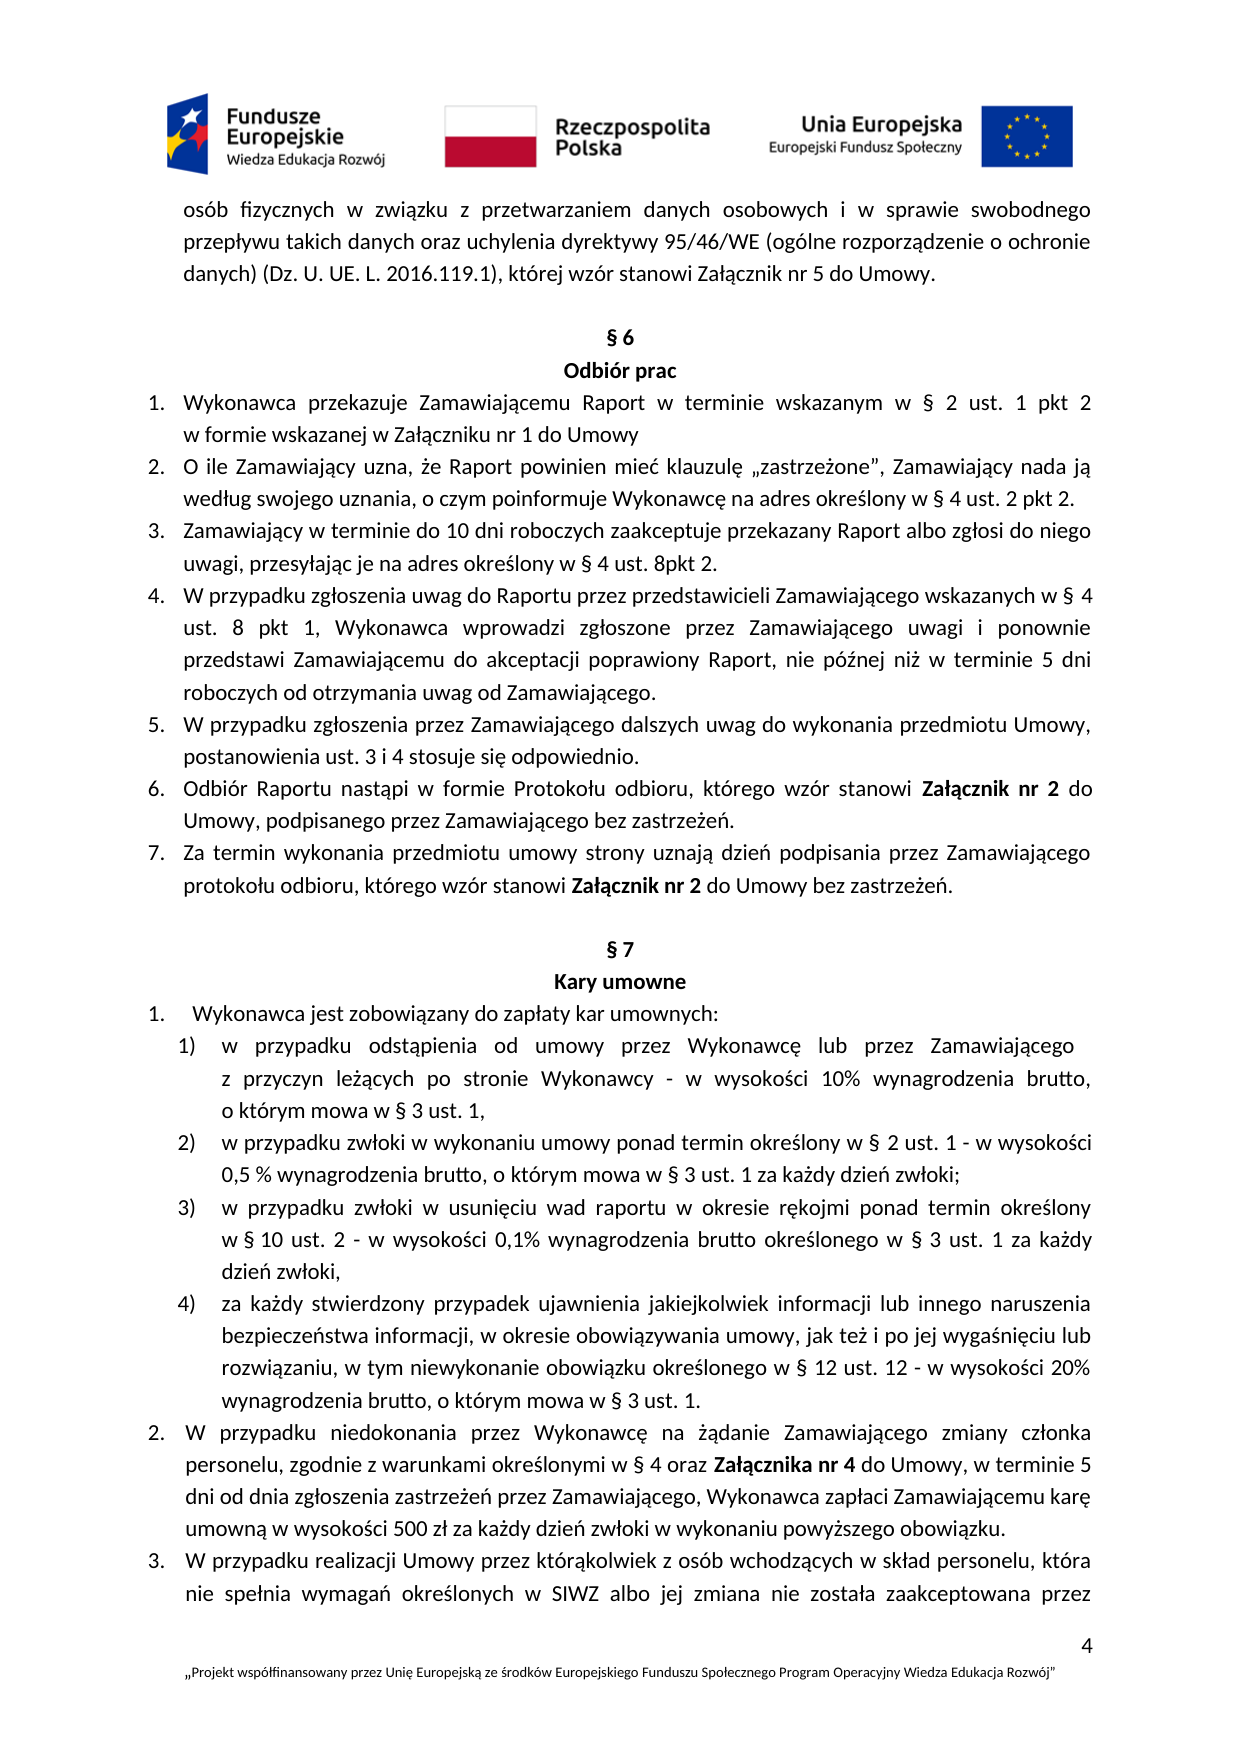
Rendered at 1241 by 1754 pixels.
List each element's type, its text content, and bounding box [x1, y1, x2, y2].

list O ile Zamawiający uzna, że Raport powinien mieć klauzulę „zastrzeżone”, Zamawiający nada ją według swojego uznania, o czym poinformuje Wykonawcę na adres określony w § 4 ust. 2 pkt 2. [148, 452, 1093, 512]
text § 7 [148, 935, 1093, 963]
text Odbiór prac [148, 356, 1093, 384]
list Odbiór Raportu nastąpi w formie Protokołu odbioru, którego wzór stanowi Załącznik nr 2 do Umowy, podpisanego przez Zamawiającego bez zastrzeżeń. [148, 774, 1093, 834]
list za każdy stwierdzony przypadek ujawnienia jakiejkolwiek informacji lub innego naruszenia bezpieczeństwa informacji, w okresie obowiązywania umowy, jak też i po jej wygaśnięciu lub rozwiązaniu, w tym niewykonanie obowiązku określonego w § 12 ust. 12 - w wysokości 20% wynagrodzenia brutto, o którym mowa w § 3 ust. 1. [177, 1289, 1093, 1414]
list W przypadku zgłoszenia przez Zamawiającego dalszych uwag do wykonania przedmiotu Umowy, postanowienia ust. 3 i 4 stosuje się odpowiednio. [148, 710, 1093, 770]
list Wykonawca jest zobowiązany do zapłaty kar umownych: [148, 999, 1093, 1027]
text Kary umowne [148, 967, 1093, 995]
list Wykonawca przekazuje Zamawiającemu Raport w terminie wskazanym w § 2 ust. 1 pkt 2 w formie wskazanej w Załączniku nr 1 do Umowy [148, 388, 1093, 448]
picture [147, 73, 1093, 195]
list W przypadku niedokonania przez Wykonawcę na żądanie Zamawiającego zmiany członka personelu, zgodnie z warunkami określonymi w § 4 oraz Załącznika nr 4 do Umowy, w terminie 5 dni od dnia zgłoszenia zastrzeżeń przez Zamawiającego, Wykonawca zapłaci Zamawiającemu karę umowną w wysokości 500 zł za każdy dzień zwłoki w wykonaniu powyższego obowiązku. [148, 1418, 1093, 1542]
list W przypadku zgłoszenia uwag do Raportu przez przedstawicieli Zamawiającego wskazanych w § 4 ust. 8 pkt 1, Wykonawca wprowadzi zgłoszone przez Zamawiającego uwagi i ponownie przedstawi Zamawiającemu do akceptacji poprawiony Raport, nie późnej niż w terminie 5 dni roboczych od otrzymania uwag od Zamawiającego. [148, 581, 1093, 706]
list w przypadku zwłoki w usunięciu wad raportu w okresie rękojmi ponad termin określony w § 10 ust. 2 - w wysokości 0,1% wynagrodzenia brutto określonego w § 3 ust. 1 za każdy dzień zwłoki, [177, 1193, 1093, 1285]
list w przypadku odstąpienia od umowy przez Wykonawcę lub przez Zamawiającego z przyczyn leżących po stronie Wykonawcy - w wysokości 10% wynagrodzenia brutto, o którym mowa w § 3 ust. 1, [177, 1032, 1093, 1124]
text § 6 [148, 323, 1093, 352]
list w przypadku zwłoki w wykonaniu umowy ponad termin określony w § 2 ust. 1 - w wysokości 0,5 % wynagrodzenia brutto, o którym mowa w § 3 ust. 1 za każdy dzień zwłoki; [177, 1128, 1093, 1188]
list Zamawiający w terminie do 10 dni roboczych zaakceptuje przekazany Raport albo zgłosi do niego uwagi, przesyłając je na adres określony w § 4 ust. 8pkt 2. [148, 517, 1093, 577]
list Za termin wykonania przedmiotu umowy strony uznają dzień podpisania przez Zamawiającego protokołu odbioru, którego wzór stanowi Załącznik nr 2 do Umowy bez zastrzeżeń. [148, 838, 1093, 899]
